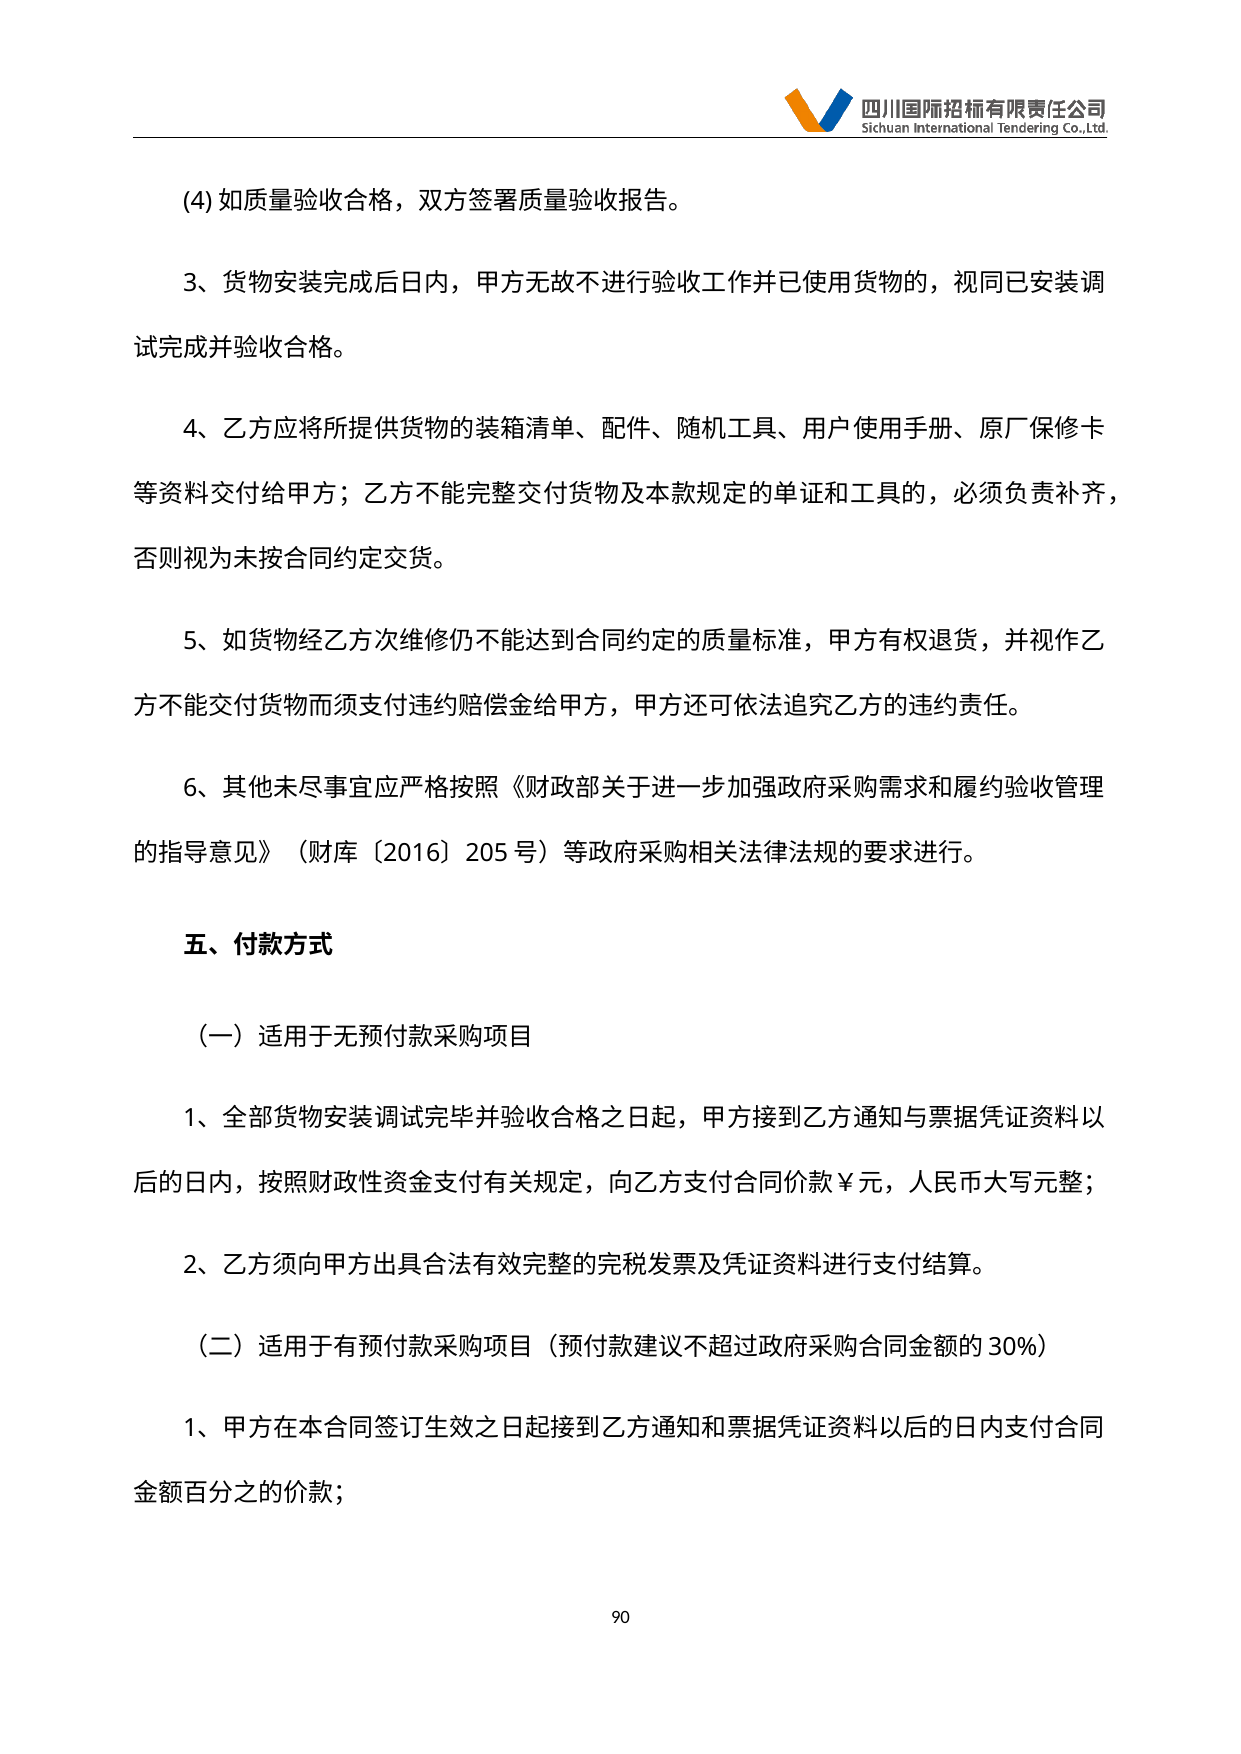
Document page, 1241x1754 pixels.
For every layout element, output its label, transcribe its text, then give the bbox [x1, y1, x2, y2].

text （二）适用于有预付款采购项目（预付款建议不超过政府采购合同金额的30%） [133, 1312, 1107, 1377]
picture [784, 88, 1108, 135]
text 1、全部货物安装调试完毕并验收合格之日起，甲方接到乙方通知与票据凭证资料以后的日内，按照财政性资金支付有关规定，向乙方支付合同价款￥元，人民币大写元整； [133, 1083, 1107, 1213]
subtitle 五、付款方式 [133, 910, 1107, 975]
text 3、货物安装完成后日内，甲方无故不进行验收工作并已使用货物的，视同已安装调试完成并验收合格。 [133, 248, 1107, 378]
text （一）适用于无预付款采购项目 [133, 1002, 1107, 1067]
text 5、如货物经乙方次维修仍不能达到合同约定的质量标准，甲方有权退货，并视作乙方不能交付货物而须支付违约赔偿金给甲方，甲方还可依法追究乙方的违约责任。 [133, 606, 1107, 736]
text 4、乙方应将所提供货物的装箱清单、配件、随机工具、用户使用手册、原厂保修卡等资料交付给甲方；乙方不能完整交付货物及本款规定的单证和工具的，必须负责补齐，否则视为未按合同约定交货。 [133, 394, 1107, 589]
text 2、乙方须向甲方出具合法有效完整的完税发票及凭证资料进行支付结算。 [133, 1230, 1107, 1295]
text (4) 如质量验收合格，双方签署质量验收报告。 [133, 166, 1107, 231]
text 6、其他未尽事宜应严格按照《财政部关于进一步加强政府采购需求和履约验收管理的指导意见》（财库〔2016〕205号）等政府采购相关法律法规的要求进行。 [133, 753, 1107, 883]
text 1、甲方在本合同签订生效之日起接到乙方通知和票据凭证资料以后的日内支付合同金额百分之的价款； [133, 1393, 1107, 1523]
